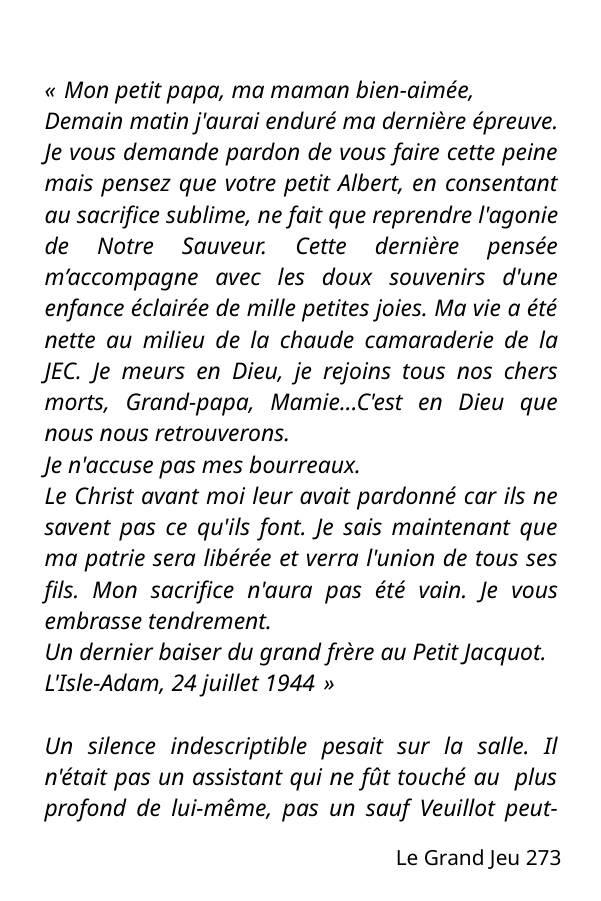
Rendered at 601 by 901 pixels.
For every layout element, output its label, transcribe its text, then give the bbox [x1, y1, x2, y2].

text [44, 730, 561, 824]
text L'Isle-Adam, 24 juillet 1944 » [44, 667, 561, 699]
text Le Christ avant moi leur avait pardonné car ils ne savent pas ce qu'ils font. Je sais maintenant que ma patrie sera libérée et verra l'union de tous ses fils. Mon sacrifice n'aura pas été vain. Je vous embrasse tendrement. [44, 480, 561, 636]
text Je n'accuse pas mes bourreaux. [44, 449, 561, 480]
text Un dernier baiser du grand frère au Petit Jacquot. [44, 636, 561, 667]
text Demain matin j'aurai enduré ma dernière épreuve. Je vous demande pardon de vous faire cette peine mais pensez que votre petit Albert, en consentant au sacrifice sublime, ne fait que reprendre l'agonie de Notre Sauveur. Cette dernière pensée m’accompagne avec les doux souvenirs d'une enfance éclairée de mille petites joies. Ma vie a été nette au milieu de la chaude camaraderie de la JEC. Je meurs en Dieu, je rejoins tous nos chers morts, Grand-papa, Mamie...C'est en Dieu que nous nous retrouverons. [44, 105, 561, 449]
text « Mon petit papa, ma maman bien-aimée, [44, 74, 561, 105]
